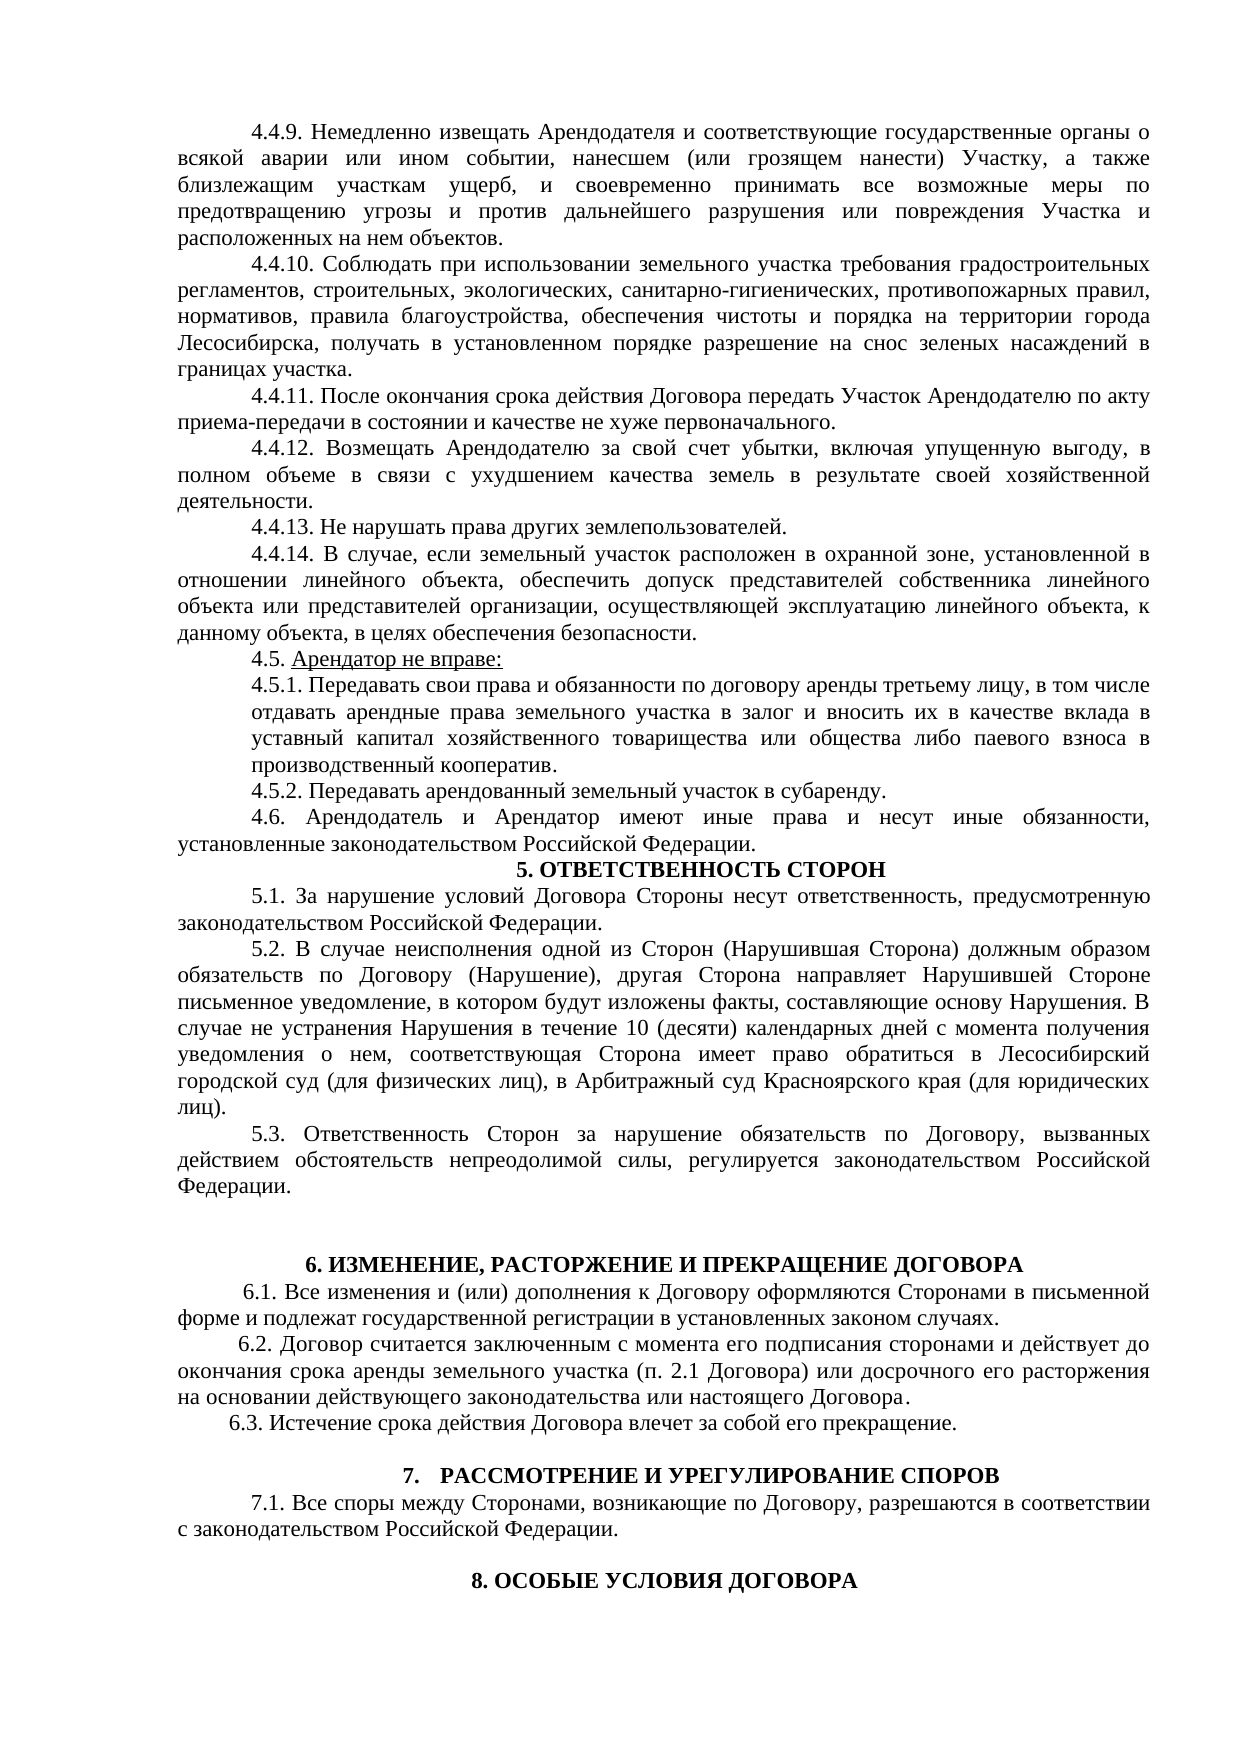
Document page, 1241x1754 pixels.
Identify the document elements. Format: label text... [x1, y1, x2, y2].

text 4.4.13. Не нарушать права других землепользователей. [177, 513, 1152, 540]
text 4.4.9. Немедленно извещать Арендодателя и соответствующие государственные органы о всякой аварии или ином событии, нанесшем (или грозящем нанести) Участку, а также близлежащим участкам ущерб, и своевременно принимать все возможные меры по предотвращению угрозы и против дальнейшего разрушения или повреждения Участка и расположенных на нем объектов. [177, 118, 1152, 250]
text 4.4.12. Возмещать Арендодателю за свой счет убытки, включая упущенную выгоду, в полном объеме в связи с ухудшением качества земель в результате своей хозяйственной деятельности. [177, 434, 1152, 513]
text 4.4.14. В случае, если земельный участок расположен в охранной зоне, установленной в отношении линейного объекта, обеспечить допуск представителей собственника линейного объекта или представителей организации, осуществляющей эксплуатацию линейного объекта, к данному объекта, в целях обеспечения безопасности. [177, 540, 1152, 645]
text 6.1. Все изменения и (или) дополнения к Договору оформляются Сторонами в письменной форме и подлежат государственной регистрации в установленных законом случаях. [177, 1278, 1152, 1330]
text 6. ИЗМЕНЕНИЕ, РАСТОРЖЕНИЕ И ПРЕКРАЩЕНИЕ ДОГОВОРА [177, 1251, 1152, 1278]
text 4.4.10. Соблюдать при использовании земельного участка требования градостроительных регламентов, строительных, экологических, санитарно-гигиенических, противопожарных правил, нормативов, правила благоустройства, обеспечения чистоты и порядка на территории города Лесосибирска, получать в установленном порядке разрешение на снос зеленых насаждений в границах участка. [177, 250, 1152, 382]
text 8. ОСОБЫЕ УСЛОВИЯ ДОГОВОРА [177, 1568, 1152, 1594]
text 4.5.2. Передавать арендованный земельный участок в субаренду. [251, 777, 1152, 803]
text 7.1. Все споры между Сторонами, возникающие по Договору, разрешаются в соответствии с законодательством Российской Федерации. [177, 1488, 1152, 1541]
text 4.5. Арендатор не вправе: [177, 645, 1152, 672]
text 4.6. Арендодатель и Арендатор имеют иные права и несут иные обязанности, установленные законодательством Российской Федерации. [177, 803, 1152, 856]
text 6.3. Истечение срока действия Договора влечет за собой его прекращение. [177, 1409, 1152, 1436]
list РАССМОТРЕНИЕ И УРЕГУЛИРОВАНИЕ СПОРОВ [251, 1462, 1152, 1488]
text 5.2. В случае неисполнения одной из Сторон (Нарушившая Сторона) должным образом обязательств по Договору (Нарушение), другая Сторона направляет Нарушившей Стороне письменное уведомление, в котором будут изложены факты, составляющие основу Нарушения. В случае не устранения Нарушения в течение 10 (десяти) календарных дней с момента получения уведомления о нем, соответствующая Сторона имеет право обратиться в Лесосибирский городской суд (для физических лиц), в Арбитражный суд Красноярского края (для юридических лиц). [177, 935, 1152, 1119]
text 5.3. Ответственность Сторон за нарушение обязательств по Договору, вызванных действием обстоятельств непреодолимой силы, регулируется законодательством Российской Федерации. [177, 1119, 1152, 1199]
text 5. ОТВЕТСТВЕННОСТЬ СТОРОН [251, 856, 1152, 882]
text 4.5.1. Передавать свои права и обязанности по договору аренды третьему лицу, в том числе отдавать арендные права земельного участка в залог и вносить их в качестве вклада в уставный капитал хозяйственного товарищества или общества либо паевого взноса в производственный кооператив. [251, 672, 1152, 777]
text 4.4.11. После окончания срока действия Договора передать Участок Арендодателю по акту приема-передачи в состоянии и качестве не хуже первоначального. [177, 382, 1152, 434]
text 6.2. Договор считается заключенным с момента его подписания сторонами и действует до окончания срока аренды земельного участка (п. 2.1 Договора) или досрочного его расторжения на основании действующего законодательства или настоящего Договора. [177, 1330, 1152, 1409]
text 5.1. За нарушение условий Договора Стороны несут ответственность, предусмотренную законодательством Российской Федерации. [177, 882, 1152, 935]
